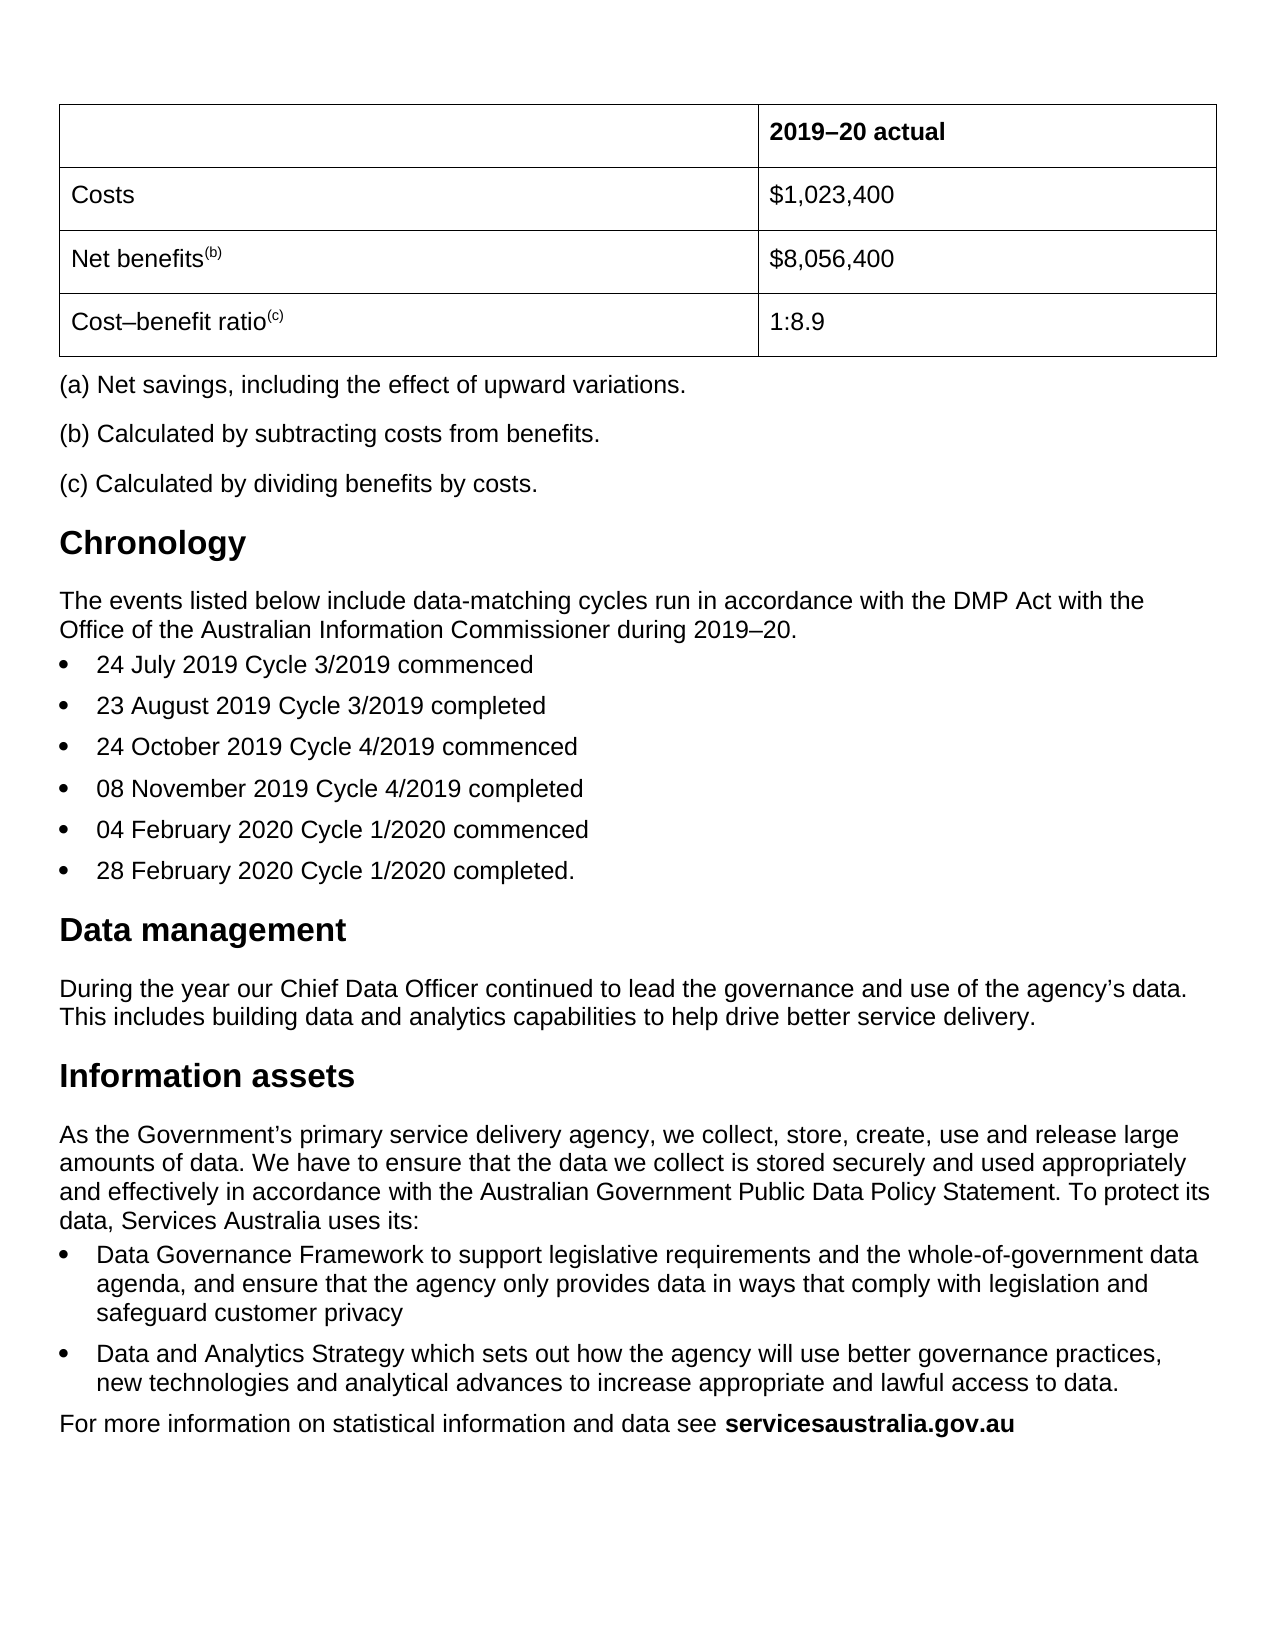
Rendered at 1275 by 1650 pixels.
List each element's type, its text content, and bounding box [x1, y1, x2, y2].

subtitle Data management [59, 910, 1216, 949]
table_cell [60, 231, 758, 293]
list Data Governance Framework to support legislative requirements and the whole-of-government data agenda, and ensure that the agency only provides data in ways that comply with legislation and safeguard customer privacy [59, 1241, 1216, 1327]
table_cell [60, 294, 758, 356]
text As the Government’s primary service delivery agency, we collect, store, create, use and release large amounts of data. We have to ensure that the data we collect is stored securely and used appropriately and effectively in accordance with the Australian Government Public Data Policy Statement. To protect its data, Services Australia uses its: [59, 1119, 1216, 1234]
subtitle Chronology [59, 523, 1216, 561]
text The events listed below include data-matching cycles run in accordance with the DMP Act with the Office of the Australian Information Commissioner during 2019–20. [59, 586, 1216, 644]
list 24 July 2019 Cycle 3/2019 commenced [59, 649, 1216, 678]
list 23 August 2019 Cycle 3/2019 completed [59, 691, 1216, 720]
text (a) Net savings, including the effect of upward variations. [59, 370, 1216, 398]
text (c) Calculated by dividing benefits by costs. [59, 469, 1216, 498]
text During the year our Chief Data Officer continued to lead the governance and use of the agency’s data. This includes building data and analytics capabilities to help drive better service delivery. [59, 974, 1216, 1031]
list 08 November 2019 Cycle 4/2019 completed [59, 774, 1216, 802]
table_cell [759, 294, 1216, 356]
text (b) Calculated by subtracting costs from benefits. [59, 419, 1216, 448]
list Data and Analytics Strategy which sets out how the agency will use better governance practices, new technologies and analytical advances to increase appropriate and lawful access to data. [59, 1339, 1216, 1397]
list 04 February 2020 Cycle 1/2020 commenced [59, 815, 1216, 844]
list 24 October 2019 Cycle 4/2019 commenced [59, 732, 1216, 761]
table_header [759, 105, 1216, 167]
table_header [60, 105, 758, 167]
list 28 February 2020 Cycle 1/2020 completed. [59, 856, 1216, 885]
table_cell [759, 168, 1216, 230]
text For more information on statistical information and data see servicesaustralia.gov.au [59, 1409, 1216, 1438]
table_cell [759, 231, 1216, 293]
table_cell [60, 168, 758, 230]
subtitle Information assets [59, 1056, 1216, 1094]
